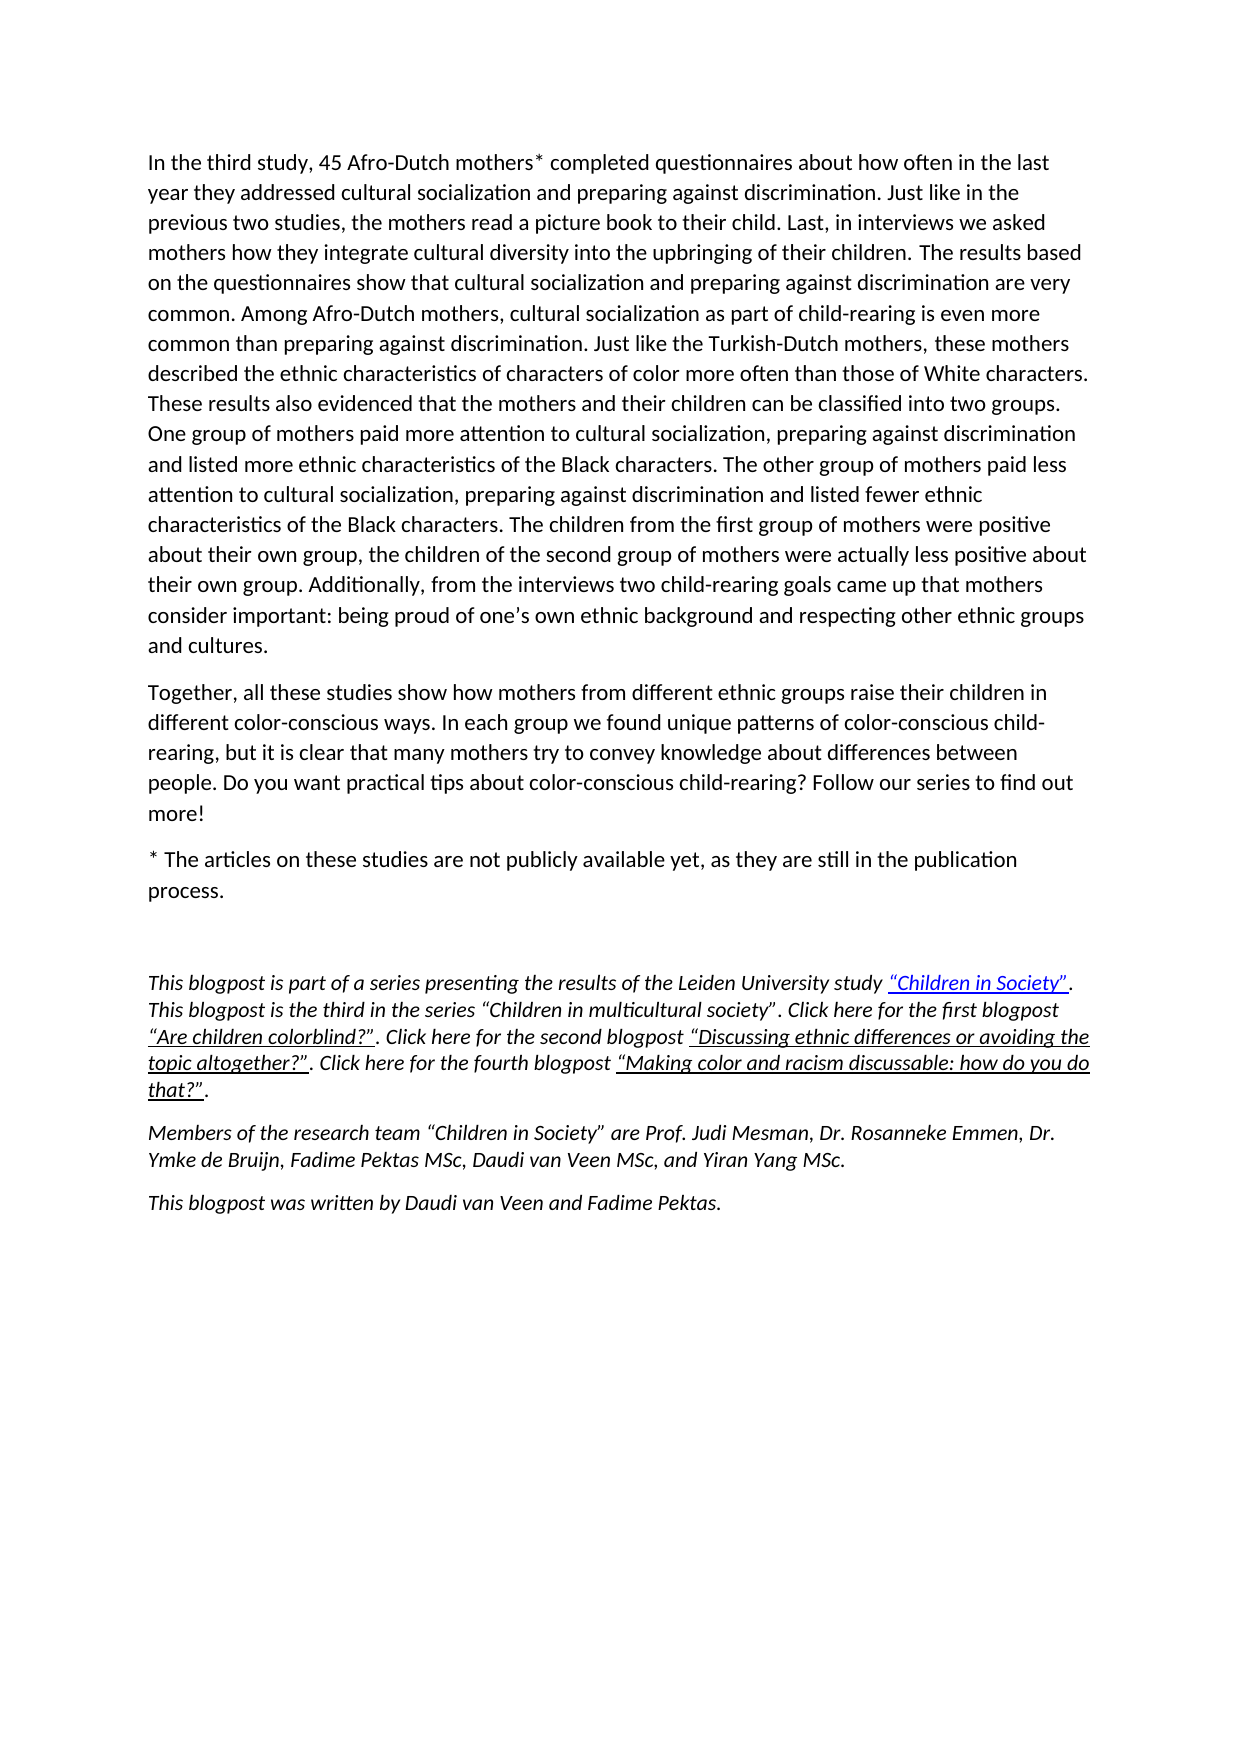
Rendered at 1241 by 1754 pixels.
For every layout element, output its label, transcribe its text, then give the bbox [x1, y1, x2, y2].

text This blogpost is part of a series presenting the results of the Leiden University study “Children in Society”. This blogpost is the third in the series “Children in multicultural society”. Click here for the first blogpost “Are children colorblind?”. Click here for the second blogpost “Discussing ethnic differences or avoiding the topic altogether?”. Click here for the fourth blogpost “Making color and racism discussable: how do you do that?”. [148, 969, 1093, 1103]
text In the third study, 45 Afro-Dutch mothers* completed questionnaires about how often in the last year they addressed cultural socialization and preparing against discrimination. Just like in the previous two studies, the mothers read a picture book to their child. Last, in interviews we asked mothers how they integrate cultural diversity into the upbringing of their children. The results based on the questionnaires show that cultural socialization and preparing against discrimination are very common. Among Afro-Dutch mothers, cultural socialization as part of child-rearing is even more common than preparing against discrimination. Just like the Turkish-Dutch mothers, these mothers described the ethnic characteristics of characters of color more often than those of White characters. These results also evidenced that the mothers and their children can be classified into two groups. One group of mothers paid more attention to cultural socialization, preparing against discrimination and listed more ethnic characteristics of the Black characters. The other group of mothers paid less attention to cultural socialization, preparing against discrimination and listed fewer ethnic characteristics of the Black characters. The children from the first group of mothers were positive about their own group, the children of the second group of mothers were actually less positive about their own group. Additionally, from the interviews two child-rearing goals came up that mothers consider important: being proud of one’s own ethnic background and respecting other ethnic groups and cultures. [148, 148, 1093, 659]
text This blogpost was written by Daudi van Veen and Fadime Pektas. [148, 1189, 1093, 1216]
text * The articles on these studies are not publicly available yet, as they are still in the publication process. [148, 846, 1093, 904]
text Members of the research team “Children in Society” are Prof. Judi Mesman, Dr. Rosanneke Emmen, Dr. Ymke de Bruijn, Fadime Pektas MSc, Daudi van Veen MSc, and Yiran Yang MSc. [148, 1119, 1093, 1173]
text Together, all these studies show how mothers from different ethnic groups raise their children in different color-conscious ways. In each group we found unique patterns of color-conscious child-rearing, but it is clear that many mothers try to convey knowledge about differences between people. Do you want practical tips about color-conscious child-rearing? Follow our series to find out more! [148, 678, 1093, 827]
